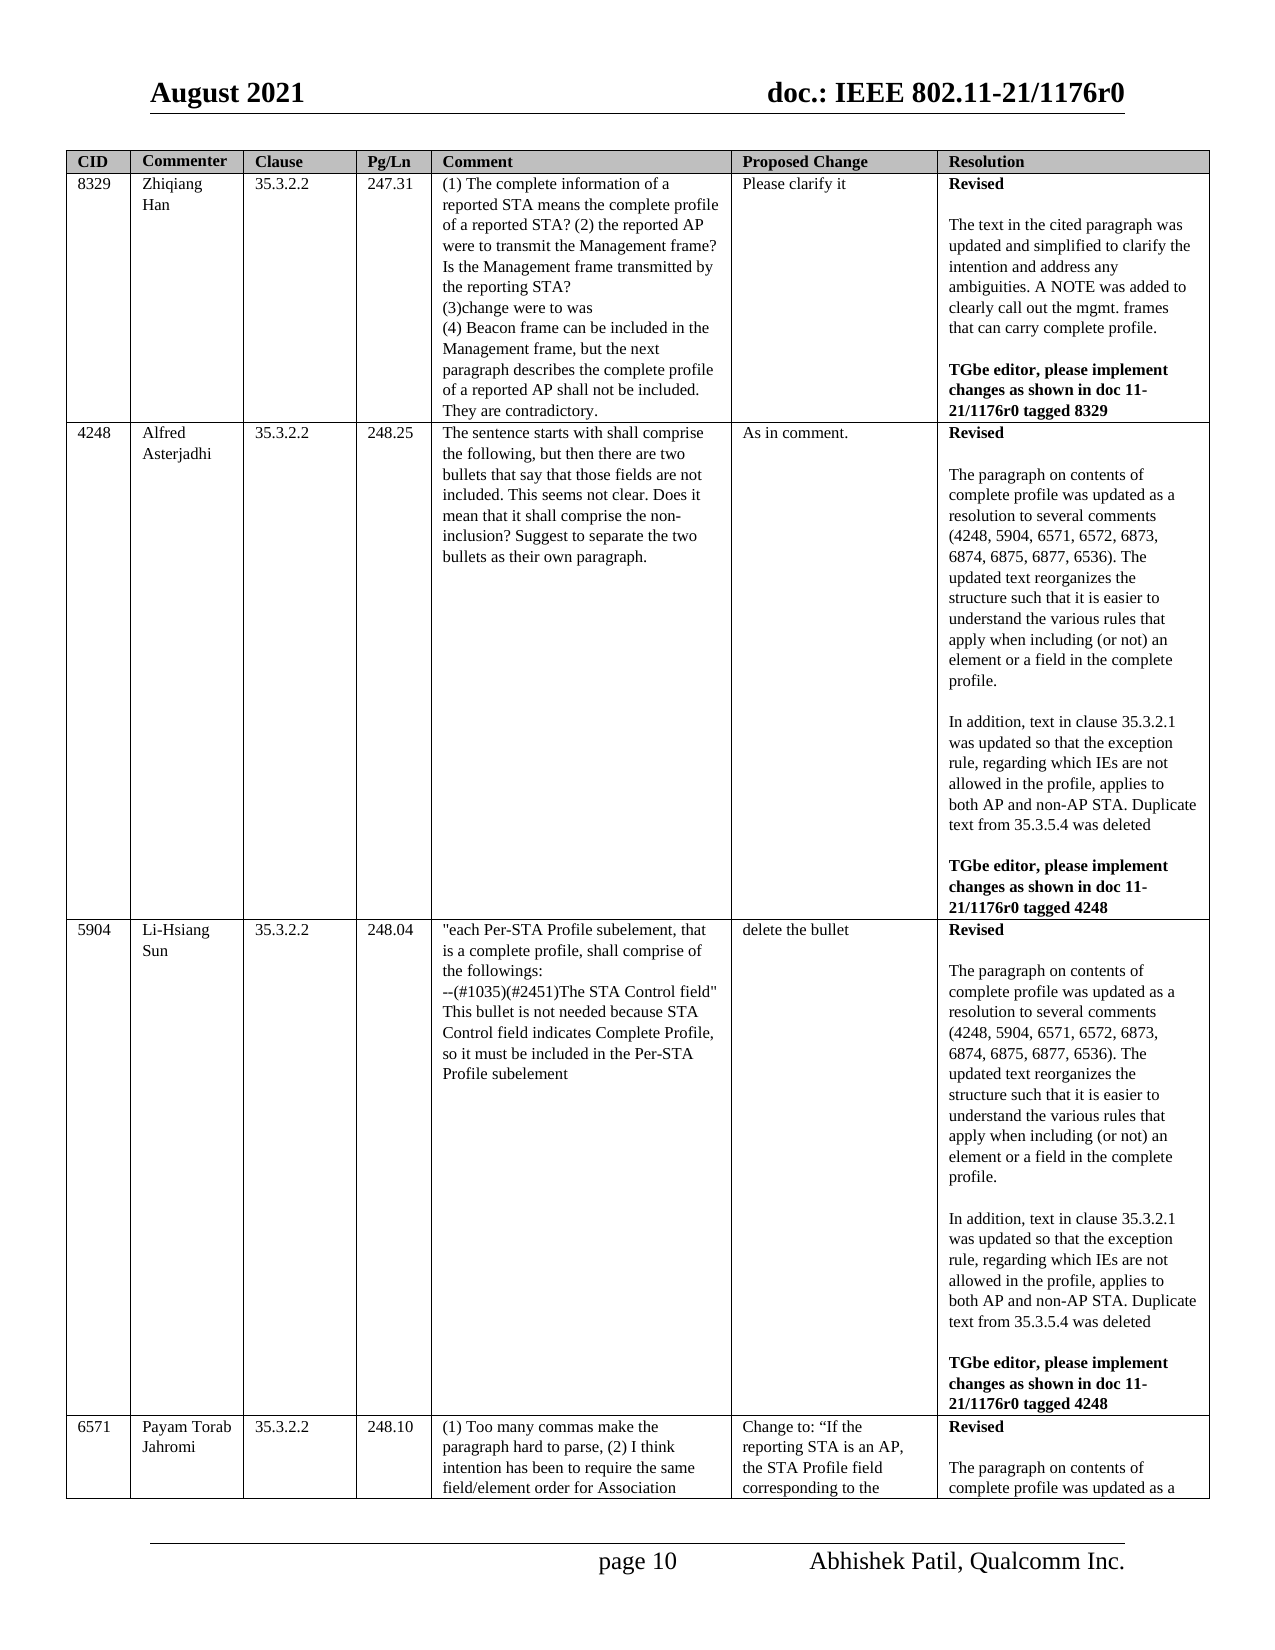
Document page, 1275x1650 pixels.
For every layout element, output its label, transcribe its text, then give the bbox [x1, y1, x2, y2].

table_cell 5904 [67, 920, 130, 1415]
table_cell Revised The text in the cited paragraph was updated and simplified to clarify the intention and address any ambiguities. A NOTE was added to clearly call out the mgmt. frames that can carry complete profile. TGbe editor, please implement changes as shown in doc 11-21/1176r0 tagged 8329 [938, 174, 1209, 422]
table_cell 4248 [67, 423, 130, 919]
table_cell Please clarify it [732, 174, 937, 422]
table_cell 8329 [67, 174, 130, 422]
table_cell "each Per-STA Profile subelement, that is a complete profile, shall comprise of the followings: --(#1035)(#2451)The STA Control field" This bullet is not needed because STA Control field indicates Complete Profile, so it must be included in the Per-STA Profile subelement [432, 920, 731, 1415]
table_cell (1) The complete information of a reported STA means the complete profile of a reported STA? (2) the reported AP were to transmit the Management frame? Is the Management frame transmitted by the reporting STA? (3)change were to was (4) Beacon frame can be included in the Management frame, but the next paragraph describes the complete profile of a reported AP shall not be included. They are contradictory. [432, 174, 731, 422]
table_cell Li-Hsiang Sun [131, 920, 243, 1415]
table_header Clause [244, 151, 356, 173]
table_cell 35.3.2.2 [244, 1416, 356, 1497]
table_header Commenter [131, 151, 243, 173]
table_cell 35.3.2.2 [244, 423, 356, 919]
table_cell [432, 1416, 731, 1497]
table_cell 248.04 [357, 920, 431, 1415]
table_cell 248.25 [357, 423, 431, 919]
table_header Pg/Ln [357, 151, 431, 173]
table_cell 247.31 [357, 174, 431, 422]
table_cell 248.10 [357, 1416, 431, 1497]
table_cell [732, 1416, 937, 1497]
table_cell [938, 1416, 1209, 1497]
table_cell The sentence starts with shall comprise the following, but then there are two bullets that say that those fields are not included. This seems not clear. Does it mean that it shall comprise the non-inclusion? Suggest to separate the two bullets as their own paragraph. [432, 423, 731, 919]
table_cell 35.3.2.2 [244, 920, 356, 1415]
table_cell 35.3.2.2 [244, 174, 356, 422]
table_cell delete the bullet [732, 920, 937, 1415]
table_cell Zhiqiang Han [131, 174, 243, 422]
table_header Comment [432, 151, 731, 173]
table_cell Payam Torab Jahromi [131, 1416, 243, 1497]
table_cell 6571 [67, 1416, 130, 1497]
table_cell Alfred Asterjadhi [131, 423, 243, 919]
table_header Proposed Change [732, 151, 937, 173]
table_header CID [67, 151, 130, 173]
table_cell As in comment. [732, 423, 937, 919]
table_header Resolution [938, 151, 1209, 173]
